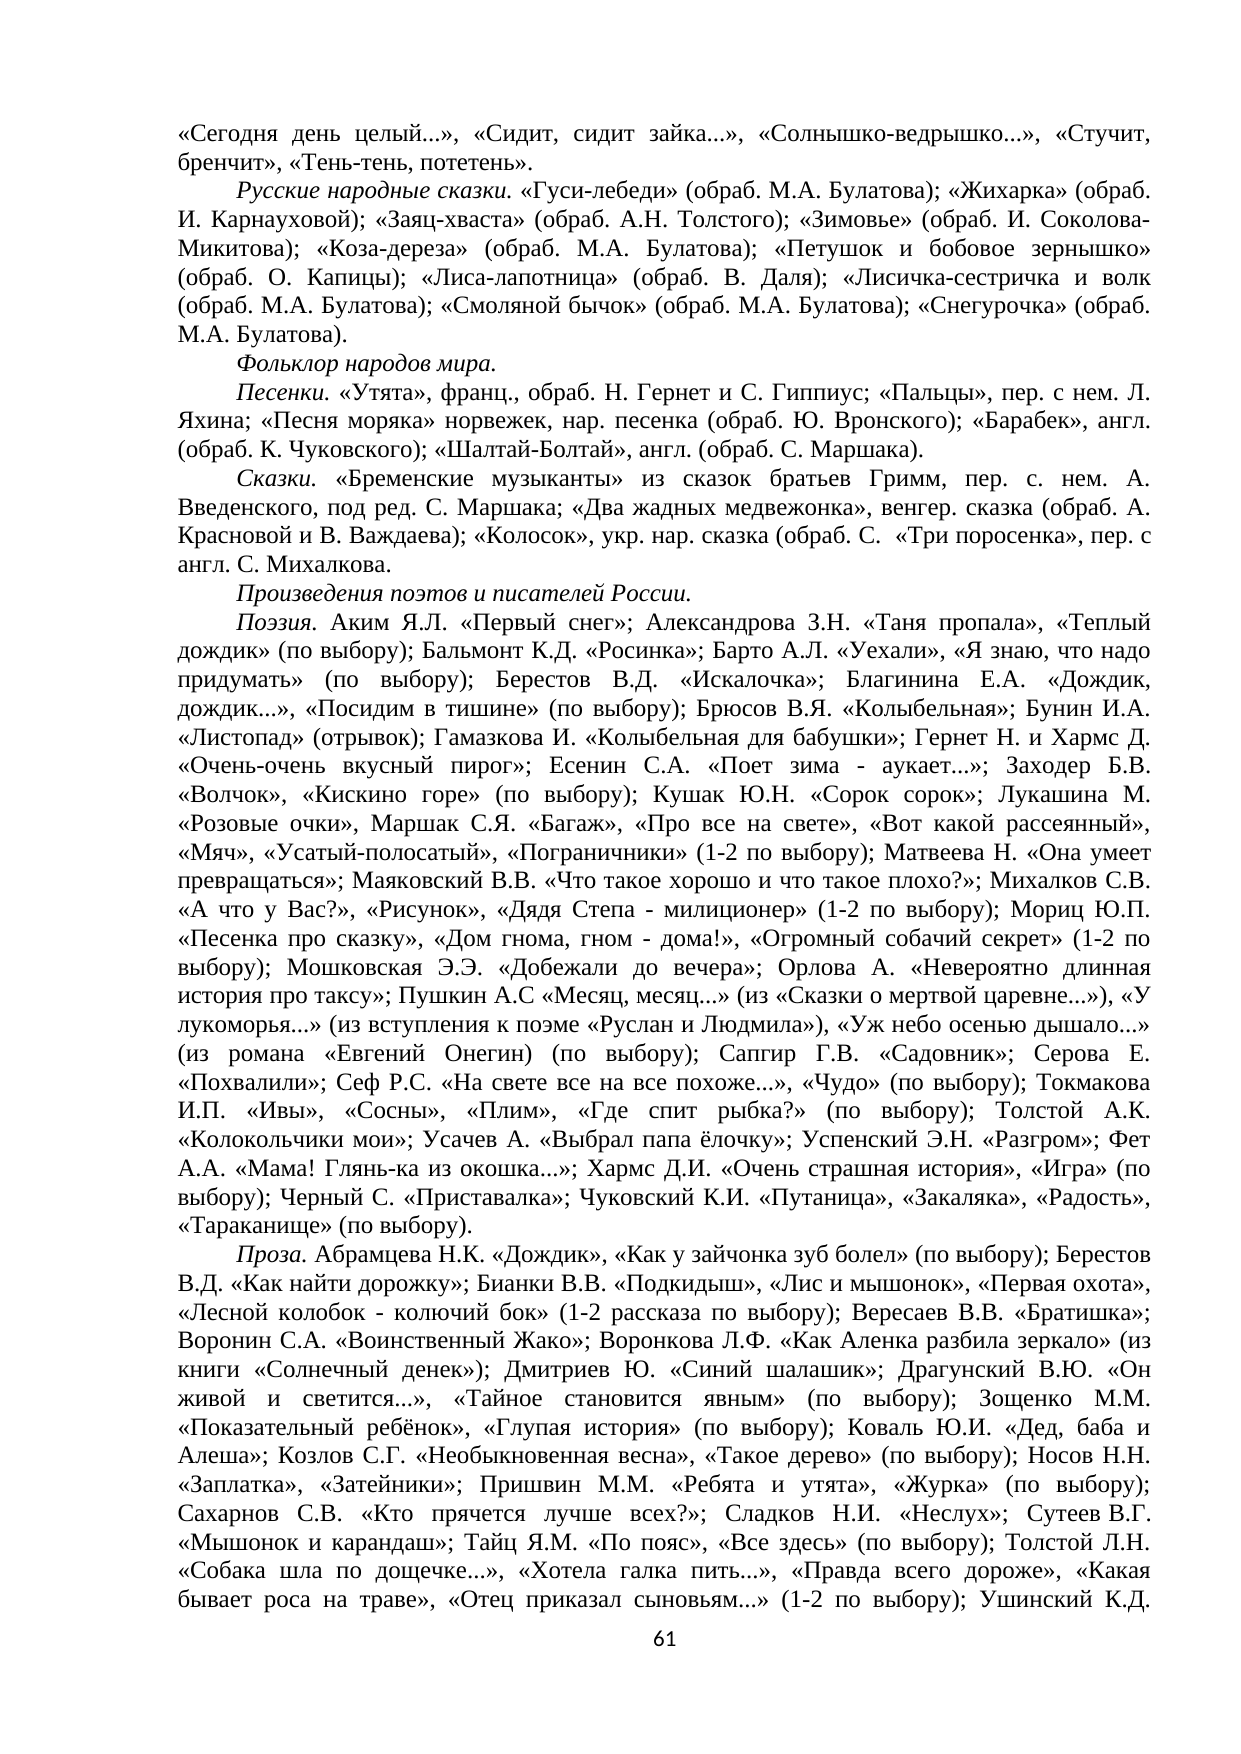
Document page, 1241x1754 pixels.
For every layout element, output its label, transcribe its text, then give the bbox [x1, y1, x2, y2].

text Произведения поэтов и писателей России. [177, 578, 1152, 607]
text Сказки. «Бременские музыканты» из сказок братьев Гримм, пер. с. нем. A. Введенского, под ред. С. Маршака; «Два жадных медвежонка», венгер. сказка (обраб. А. Красновой и В. Важдаева); «Колосок», укр. нар. сказка (обраб. С. «Три поросенка», пер. с англ. С. Михалкова. [177, 463, 1152, 578]
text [177, 118, 1152, 176]
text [177, 1239, 1152, 1613]
text Русские народные сказки. «Гуси-лебеди» (обраб. М.А. Булатова); «Жихарка» (обраб. И. Карнауховой); «Заяц-хваста» (обраб. А.Н. Толстого); «Зимовье» (обраб. И. Соколова-Микитова); «Коза-дереза» (обраб. М.А. Булатова); «Петушок и бобовое зернышко» (обраб. О. Капицы); «Лиса-лапотница» (обраб. В. Даля); «Лисичка-сестричка и волк (обраб. М.А. Булатова); «Смоляной бычок» (обраб. М.А. Булатова); «Снегурочка» (обраб. М.А. Булатова). [177, 176, 1152, 348]
text Фольклор народов мира. [177, 348, 1152, 377]
text Песенки. «Утята», франц., обраб. Н. Гернет и С. Гиппиус; «Пальцы», пер. с нем. Л. Яхина; «Песня моряка» норвежек, нар. песенка (обраб. Ю. Вронского); «Барабек», англ. (обраб. К. Чуковского); «Шалтай-Болтай», англ. (обраб. С. Маршака). [177, 377, 1152, 463]
text Поэзия. Аким Я.Л. «Первый снег»; Александрова З.Н. «Таня пропала», «Теплый дождик» (по выбору); Бальмонт К.Д. «Росинка»; Барто А.Л. «Уехали», «Я знаю, что надо придумать» (по выбору); Берестов В.Д. «Искалочка»; Благинина Е.А. «Дождик, дождик...», «Посидим в тишине» (по выбору); Брюсов B.Я. «Колыбельная»; Бунин И.А. «Листопад» (отрывок); Гамазкова И. «Колыбельная для бабушки»; Гернет Н. и Хармс Д. «Очень-очень вкусный пирог»; Есенин С.А. «Поет зима - аукает...»; Заходер Б.В. «Волчок», «Кискино горе» (по выбору); Кушак Ю.Н. «Сорок сорок»; Лукашина М. «Розовые очки», Маршак С.Я. «Багаж», «Про все на свете», «Вот какой рассеянный», «Мяч», «Усатый-полосатый», «Пограничники» (1-2 по выбору); Матвеева Н. «Она умеет превращаться»; Маяковский В.В. «Что такое хорошо и что такое плохо?»; Михалков С.В. «А что у Вас?», «Рисунок», «Дядя Степа - милиционер» (1-2 по выбору); Мориц Ю.П. «Песенка про сказку», «Дом гнома, гном - дома!», «Огромный собачий секрет» (1-2 по выбору); Мошковская Э.Э. «Добежали до вечера»; Орлова А. «Невероятно длинная история про таксу»; Пушкин А.С «Месяц, месяц...» (из «Сказки о мертвой царевне...»), «У лукоморья...» (из вступления к поэме «Руслан и Людмила»), «Уж небо осенью дышало...» (из романа «Евгений Онегин) (по выбору); Сапгир Г.В. «Садовник»; Серова Е. «Похвалили»; Сеф Р.С. «На свете все на все похоже...», «Чудо» (по выбору); Токмакова И.П. «Ивы», «Сосны», «Плим», «Где спит рыбка?» (по выбору); Толстой А.К. «Колокольчики мои»; Усачев А. «Выбрал папа ёлочку»; Успенский Э.Н. «Разгром»; Фет А.А. «Мама! Глянь-ка из окошка...»; Хармс Д.И. «Очень страшная история», «Игра» (по выбору); Черный С. «Приставалка»; Чуковский К.И. «Путаница», «Закаляка», «Радость», «Тараканище» (по выбору). [177, 607, 1152, 1239]
